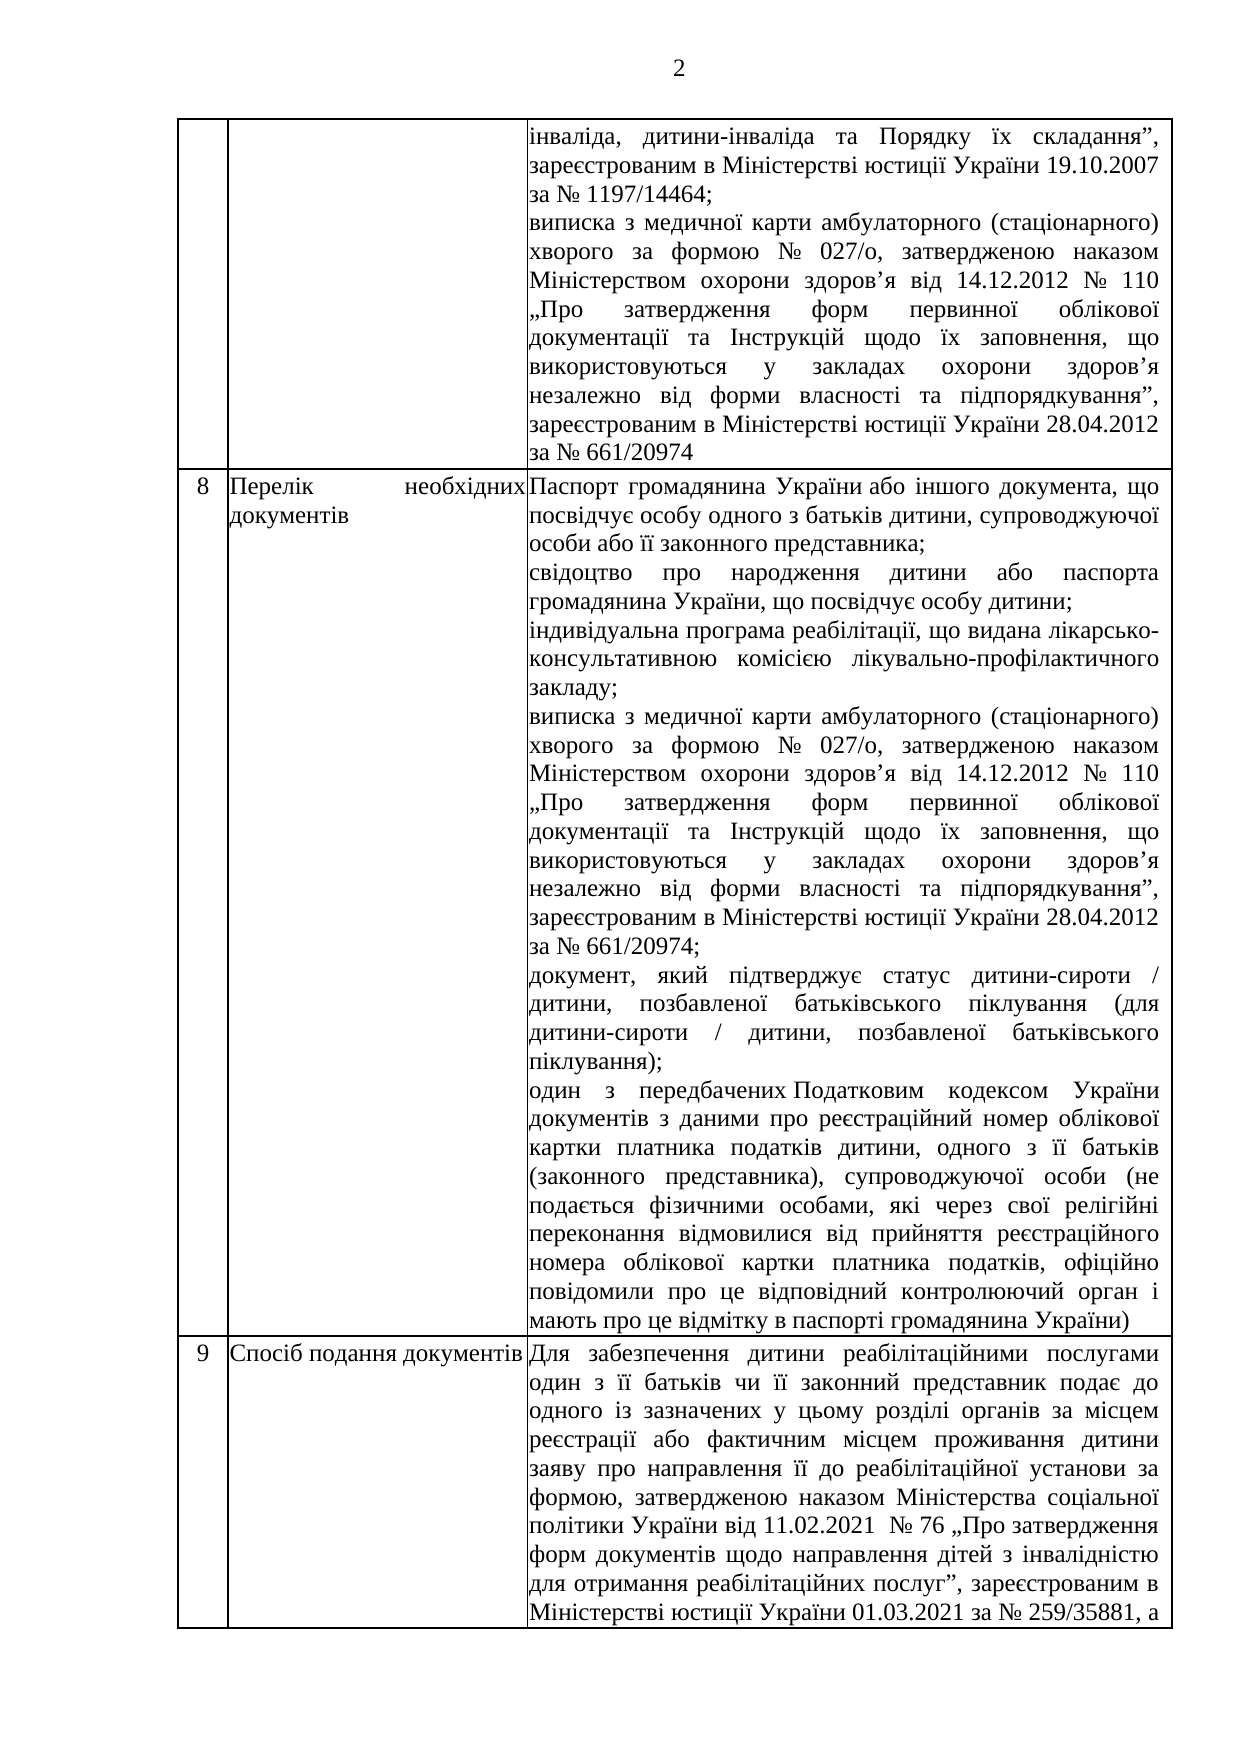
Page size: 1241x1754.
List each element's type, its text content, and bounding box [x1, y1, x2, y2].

table_cell Перелік необхідних документів [229, 470, 527, 1335]
table_cell 8 [179, 470, 227, 1335]
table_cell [528, 1337, 1171, 1627]
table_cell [229, 120, 527, 468]
table_cell 7 [179, 120, 227, 468]
table_cell Паспорт громадянина України або іншого документа, що посвідчує особу одного з батьків дитини, супроводжуючої особи або її законного представника; свідоцтво про народження дитини або паспорта громадянина України, що посвідчує особу дитини; індивідуальна програма реабілітації, що видана лікарсько-консультативною комісією лікувально-профілактичного закладу; виписка з медичної карти амбулаторного (стаціонарного) хворого за формою № 027/о, затвердженою наказом Міністерством охорони здоров’я від 14.12.2012 № 110 „Про затвердження форм первинної облікової документації та Інструкцій щодо їх заповнення, що використовуються у закладах охорони здоров’я незалежно від форми власності та підпорядкування”, зареєстрованим в Міністерстві юстиції України 28.04.2012 за № 661/20974; документ, який підтверджує статус дитини-сироти / дитини, позбавленої батьківського піклування (для дитини-сироти / дитини, позбавленої батьківського піклування); один з передбачених Податковим кодексом України документів з даними про реєстраційний номер облікової картки платника податків дитини, одного з її батьків (законного представника), супроводжуючої особи (не подається фізичними особами, які через свої релігійні переконання відмовилися від прийняття реєстраційного номера облікової картки платника податків, офіційно повідомили про це відповідний контролюючий орган і мають про це відмітку в паспорті громадянина України) [528, 470, 1171, 1335]
table_cell 9 [179, 1337, 227, 1627]
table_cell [229, 1337, 527, 1627]
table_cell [528, 120, 1171, 468]
